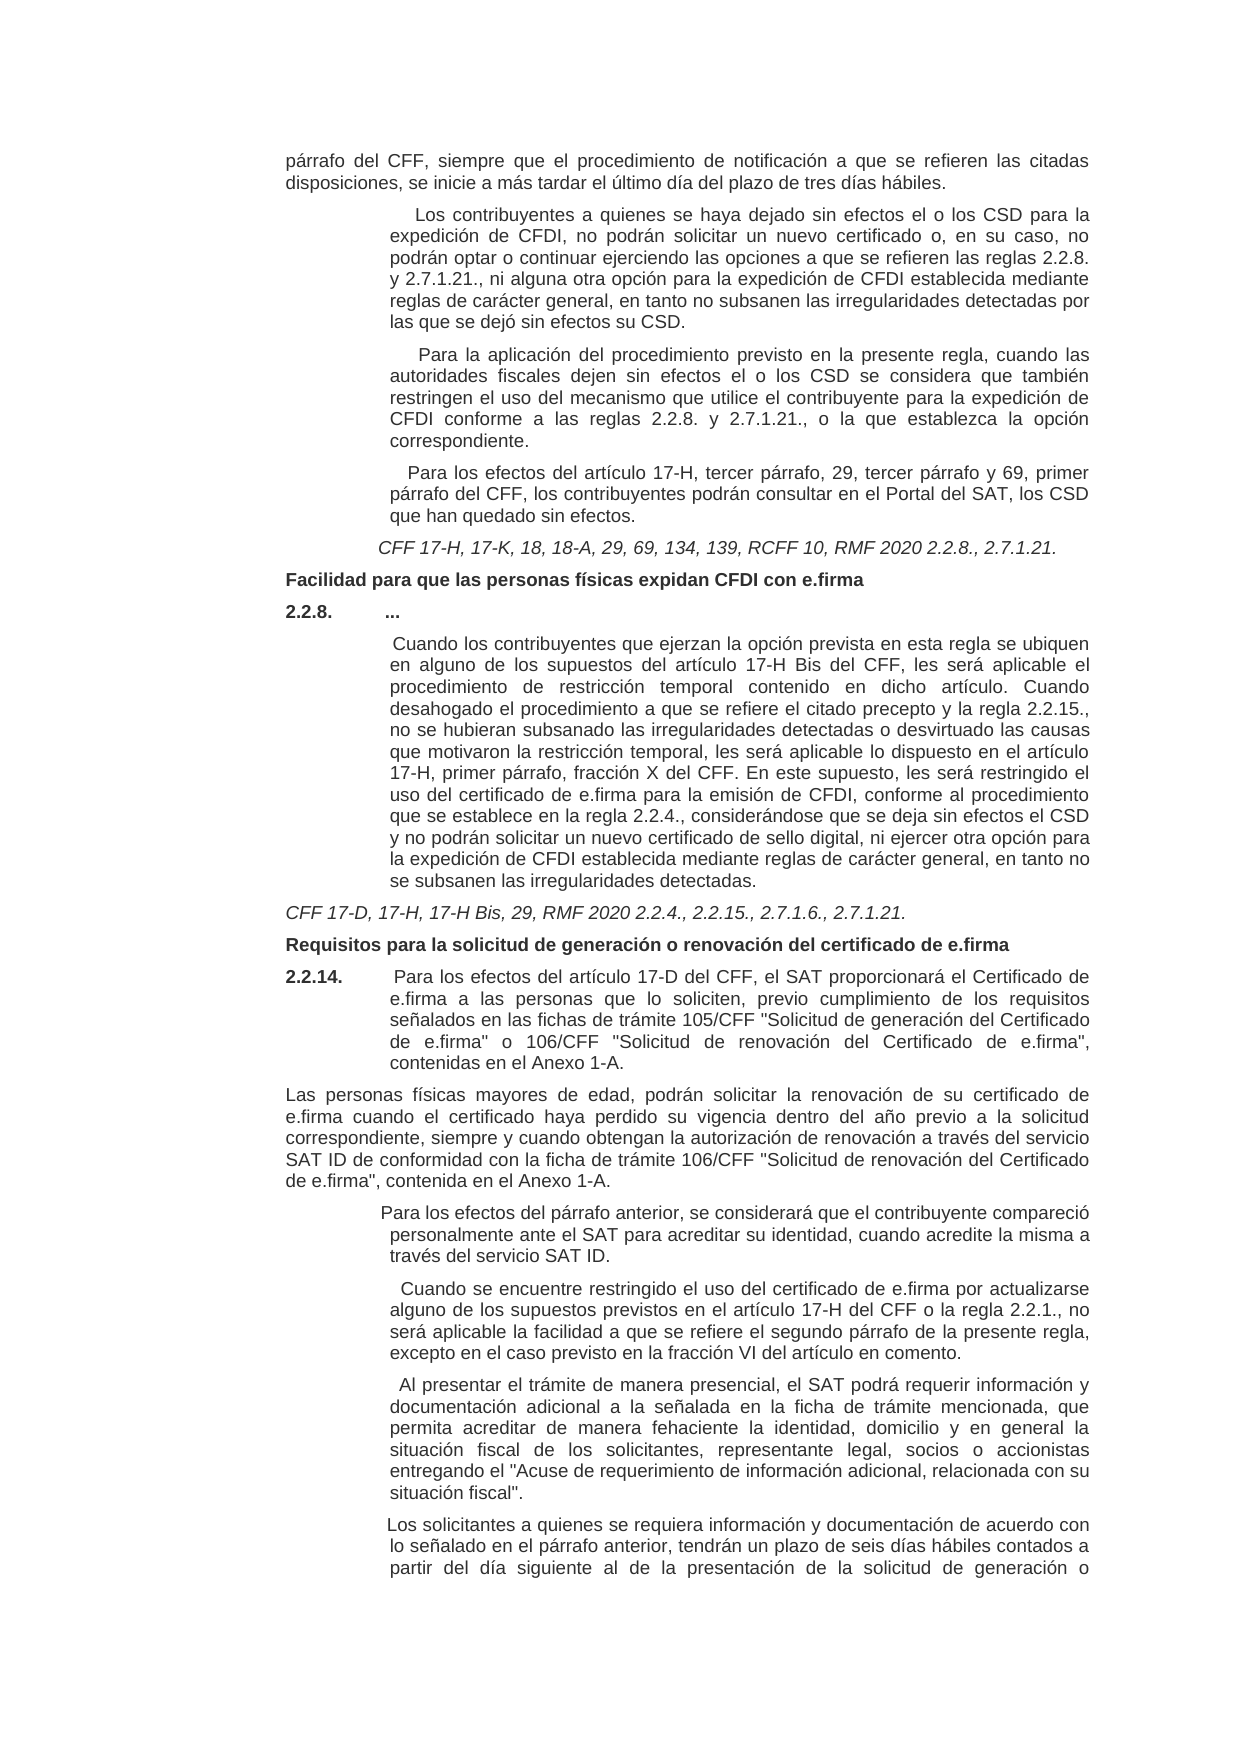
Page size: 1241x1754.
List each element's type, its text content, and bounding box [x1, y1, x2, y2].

text Facilidad para que las personas físicas expidan CFDI con e.firma [285, 569, 1090, 590]
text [285, 1514, 1090, 1578]
text 2.2.8. ... [285, 601, 1090, 622]
text Cuando se encuentre restringido el uso del certificado de e.firma por actualizarse alguno de los supuestos previstos en el artículo 17-H del CFF o la regla 2.2.1., no será aplicable la facilidad a que se refiere el segundo párrafo de la presente regla, excepto en el caso previsto en la fracción VI del artículo en comento. [285, 1277, 1090, 1363]
text 2.2.14. Para los efectos del artículo 17-D del CFF, el SAT proporcionará el Certificado de e.firma a las personas que lo soliciten, previo cumplimiento de los requisitos señalados en las fichas de trámite 105/CFF "Solicitud de generación del Certificado de e.firma" o 106/CFF "Solicitud de renovación del Certificado de e.firma", contenidas en el Anexo 1-A. [285, 966, 1090, 1073]
text Requisitos para la solicitud de generación o renovación del certificado de e.firma [285, 934, 1090, 955]
text CFF 17-D, 17-H, 17-H Bis, 29, RMF 2020 2.2.4., 2.2.15., 2.7.1.6., 2.7.1.21. [285, 902, 1090, 923]
text Las personas físicas mayores de edad, podrán solicitar la renovación de su certificado de e.firma cuando el certificado haya perdido su vigencia dentro del año previo a la solicitud correspondiente, siempre y cuando obtengan la autorización de renovación a través del servicio SAT ID de conformidad con la ficha de trámite 106/CFF "Solicitud de renovación del Certificado de e.firma", contenida en el Anexo 1-A. [285, 1084, 1090, 1192]
text Para los efectos del artículo 17-H, tercer párrafo, 29, tercer párrafo y 69, primer párrafo del CFF, los contribuyentes podrán consultar en el Portal del SAT, los CSD que han quedado sin efectos. [285, 462, 1090, 526]
text Para la aplicación del procedimiento previsto en la presente regla, cuando las autoridades fiscales dejen sin efectos el o los CSD se considera que también restringen el uso del mecanismo que utilice el contribuyente para la expedición de CFDI conforme a las reglas 2.2.8. y 2.7.1.21., o la que establezca la opción correspondiente. [285, 343, 1090, 451]
text CFF 17-H, 17-K, 18, 18-A, 29, 69, 134, 139, RCFF 10, RMF 2020 2.2.8., 2.7.1.21. [285, 537, 1090, 558]
text Los contribuyentes a quienes se haya dejado sin efectos el o los CSD para la expedición de CFDI, no podrán solicitar un nuevo certificado o, en su caso, no podrán optar o continuar ejerciendo las opciones a que se refieren las reglas 2.2.8. y 2.7.1.21., ni alguna otra opción para la expedición de CFDI establecida mediante reglas de carácter general, en tanto no subsanen las irregularidades detectadas por las que se dejó sin efectos su CSD. [285, 203, 1090, 333]
text Al presentar el trámite de manera presencial, el SAT podrá requerir información y documentación adicional a la señalada en la ficha de trámite mencionada, que permita acreditar de manera fehaciente la identidad, domicilio y en general la situación fiscal de los solicitantes, representante legal, socios o accionistas entregando el "Acuse de requerimiento de información adicional, relacionada con su situación fiscal". [285, 1374, 1090, 1503]
text párrafo del CFF, siempre que el procedimiento de notificación a que se refieren las citadas disposiciones, se inicie a más tardar el último día del plazo de tres días hábiles. [285, 150, 1090, 193]
text Para los efectos del párrafo anterior, se considerará que el contribuyente compareció personalmente ante el SAT para acreditar su identidad, cuando acredite la misma a través del servicio SAT ID. [285, 1202, 1090, 1267]
text Cuando los contribuyentes que ejerzan la opción prevista en esta regla se ubiquen en alguno de los supuestos del artículo 17-H Bis del CFF, les será aplicable el procedimiento de restricción temporal contenido en dicho artículo. Cuando desahogado el procedimiento a que se refiere el citado precepto y la regla 2.2.15., no se hubieran subsanado las irregularidades detectadas o desvirtuado las causas que motivaron la restricción temporal, les será aplicable lo dispuesto en el artículo 17-H, primer párrafo, fracción X del CFF. En este supuesto, les será restringido el uso del certificado de e.firma para la emisión de CFDI, conforme al procedimiento que se establece en la regla 2.2.4., considerándose que se deja sin efectos el CSD y no podrán solicitar un nuevo certificado de sello digital, ni ejercer otra opción para la expedición de CFDI establecida mediante reglas de carácter general, en tanto no se subsanen las irregularidades detectadas. [285, 633, 1090, 891]
